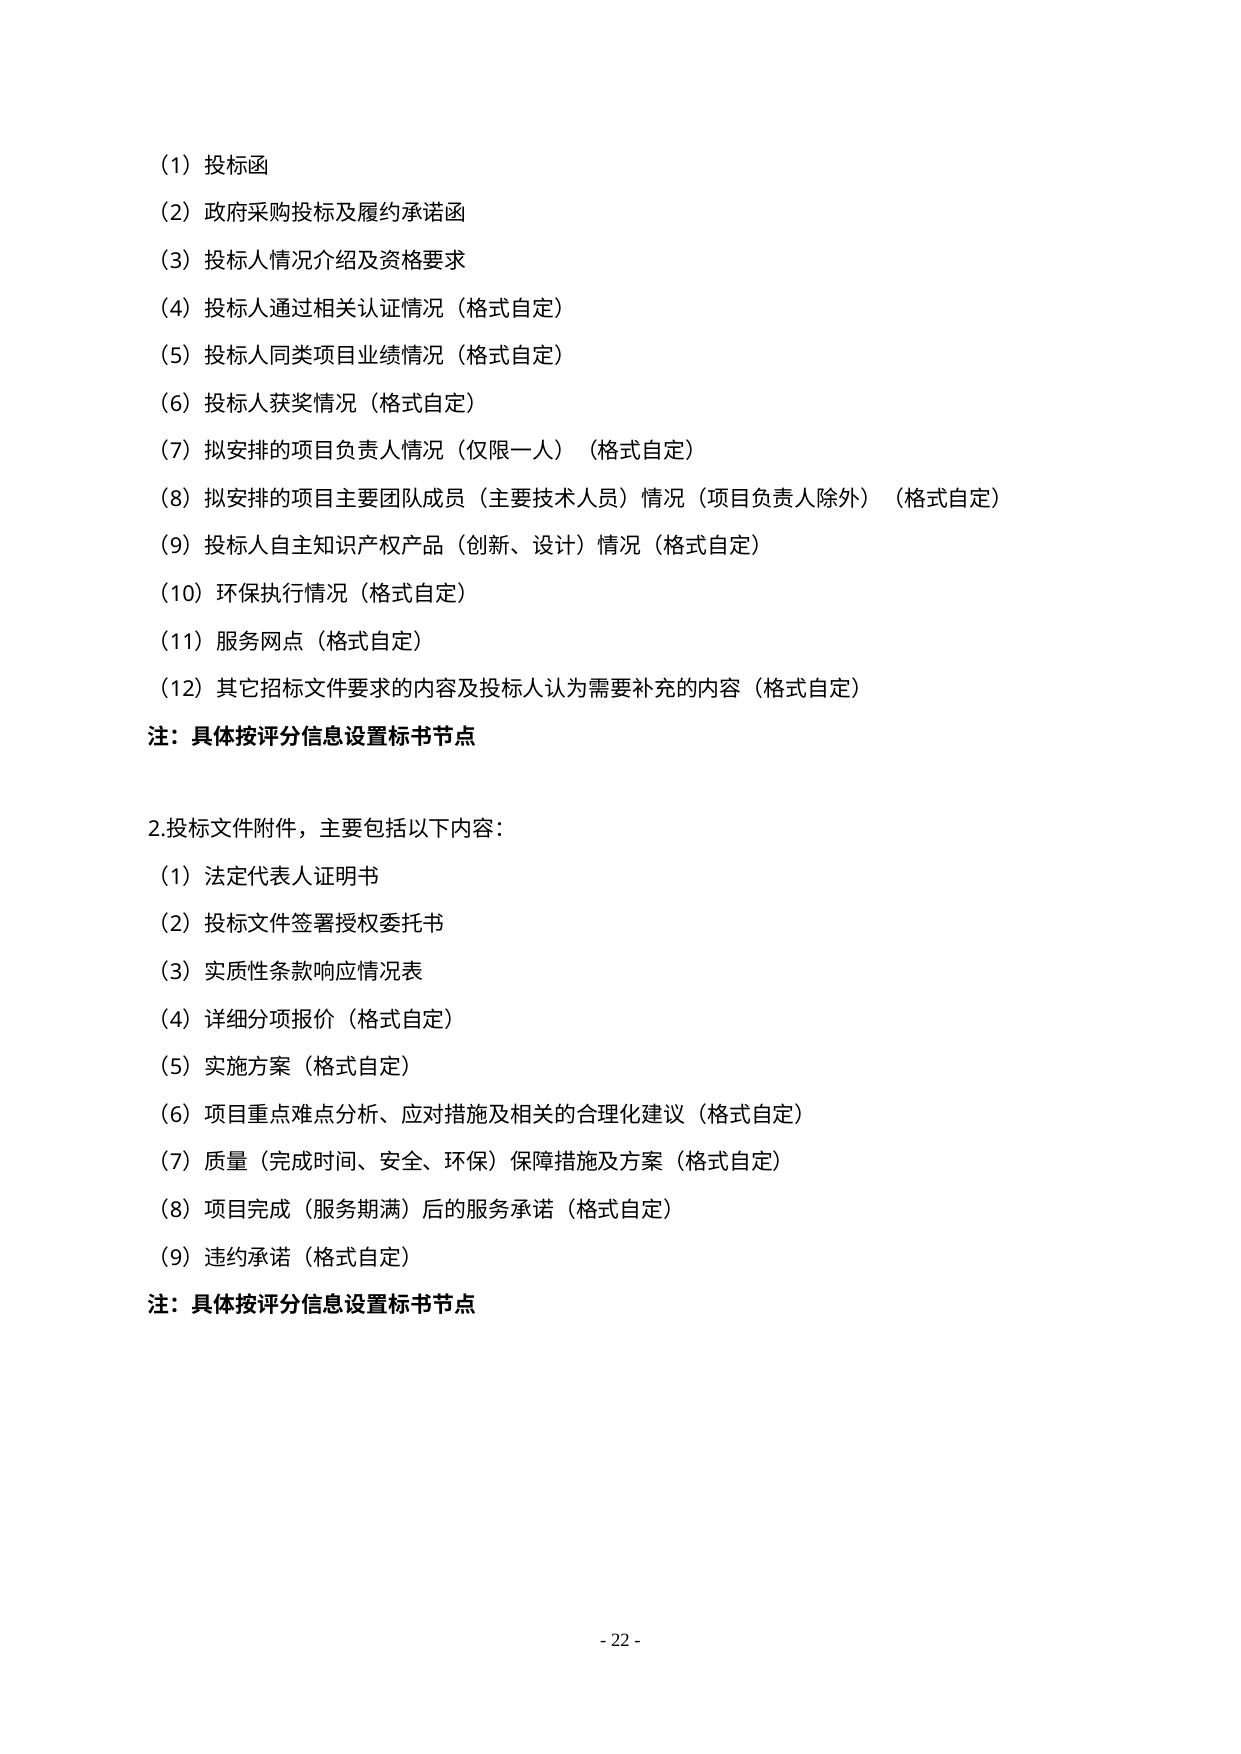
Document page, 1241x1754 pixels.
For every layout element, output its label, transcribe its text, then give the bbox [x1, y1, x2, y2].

text （7）拟安排的项目负责人情况（仅限一人）（格式自定） [148, 433, 1092, 465]
text 2.投标文件附件，主要包括以下内容： [148, 811, 1092, 843]
text （4）详细分项报价（格式自定） [148, 1002, 1092, 1033]
text 注：具体按评分信息设置标书节点 [148, 719, 1092, 751]
text （3）投标人情况介绍及资格要求 [148, 243, 1092, 275]
text 注：具体按评分信息设置标书节点 [148, 1287, 1092, 1319]
text （8）项目完成（服务期满）后的服务承诺（格式自定） [148, 1192, 1092, 1224]
text （4）投标人通过相关认证情况（格式自定） [148, 291, 1092, 322]
text （11）服务网点（格式自定） [148, 624, 1092, 656]
text （1）投标函 [148, 148, 1092, 179]
text （12）其它招标文件要求的内容及投标人认为需要补充的内容（格式自定） [148, 671, 1092, 703]
text （6）项目重点难点分析、应对措施及相关的合理化建议（格式自定） [148, 1097, 1092, 1128]
text （5）实施方案（格式自定） [148, 1049, 1092, 1081]
text （8）拟安排的项目主要团队成员（主要技术人员）情况（项目负责人除外）（格式自定） [148, 481, 1092, 513]
text （7）质量（完成时间、安全、环保）保障措施及方案（格式自定） [148, 1144, 1092, 1176]
text （3）实质性条款响应情况表 [148, 954, 1092, 986]
text （9）违约承诺（格式自定） [148, 1239, 1092, 1271]
text （10）环保执行情况（格式自定） [148, 576, 1092, 608]
text （5）投标人同类项目业绩情况（格式自定） [148, 338, 1092, 370]
text （1）法定代表人证明书 [148, 859, 1092, 891]
text （2）投标文件签署授权委托书 [148, 906, 1092, 938]
text （2）政府采购投标及履约承诺函 [148, 195, 1092, 227]
text （9）投标人自主知识产权产品（创新、设计）情况（格式自定） [148, 528, 1092, 560]
text （6）投标人获奖情况（格式自定） [148, 386, 1092, 417]
